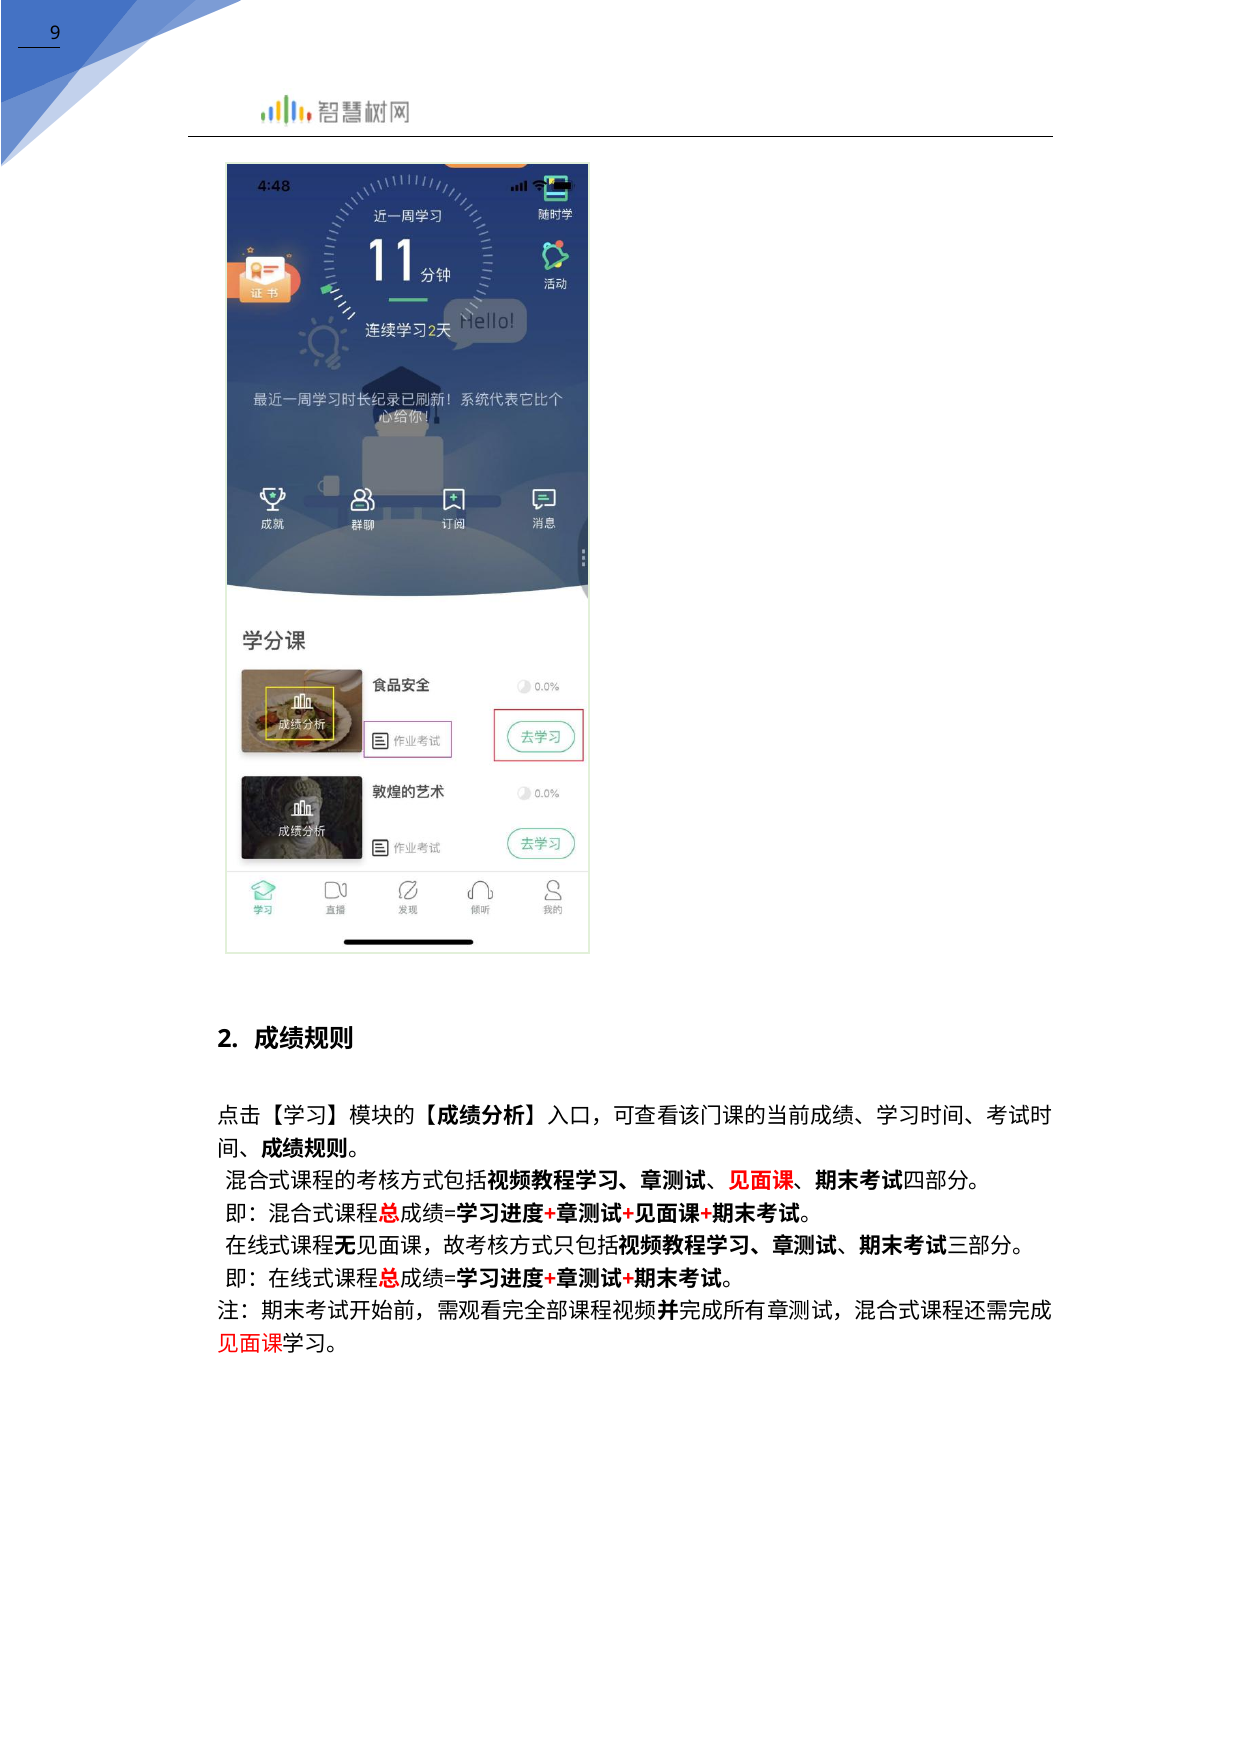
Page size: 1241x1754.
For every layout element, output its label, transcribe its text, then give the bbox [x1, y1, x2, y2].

picture [1, 0, 243, 168]
subtitle 成绩规则 [217, 1004, 1053, 1069]
text 注：期末考试开始前，需观看完全部课程视频并完成所有章测试，混合式课程还需完成见面课学习。 [217, 1293, 1053, 1358]
list 即：在线式课程总成绩=学习进度+章测试+期末考试。 [225, 1260, 1053, 1293]
list 即：混合式课程总成绩=学习进度+章测试+见面课+期末考试。 [225, 1195, 1053, 1228]
text 点击【学习】模块的【成绩分析】入口，可查看该门课的当前成绩、学习时间、考试时间、成绩规则。 [217, 1098, 1053, 1163]
picture [250, 88, 417, 134]
list 在线式课程无见面课，故考核方式只包括视频教程学习、章测试、期末考试三部分。 [225, 1228, 1053, 1260]
picture [227, 164, 588, 952]
list 混合式课程的考核方式包括视频教程学习、章测试、见面课、期末考试四部分。 [225, 1163, 1053, 1195]
